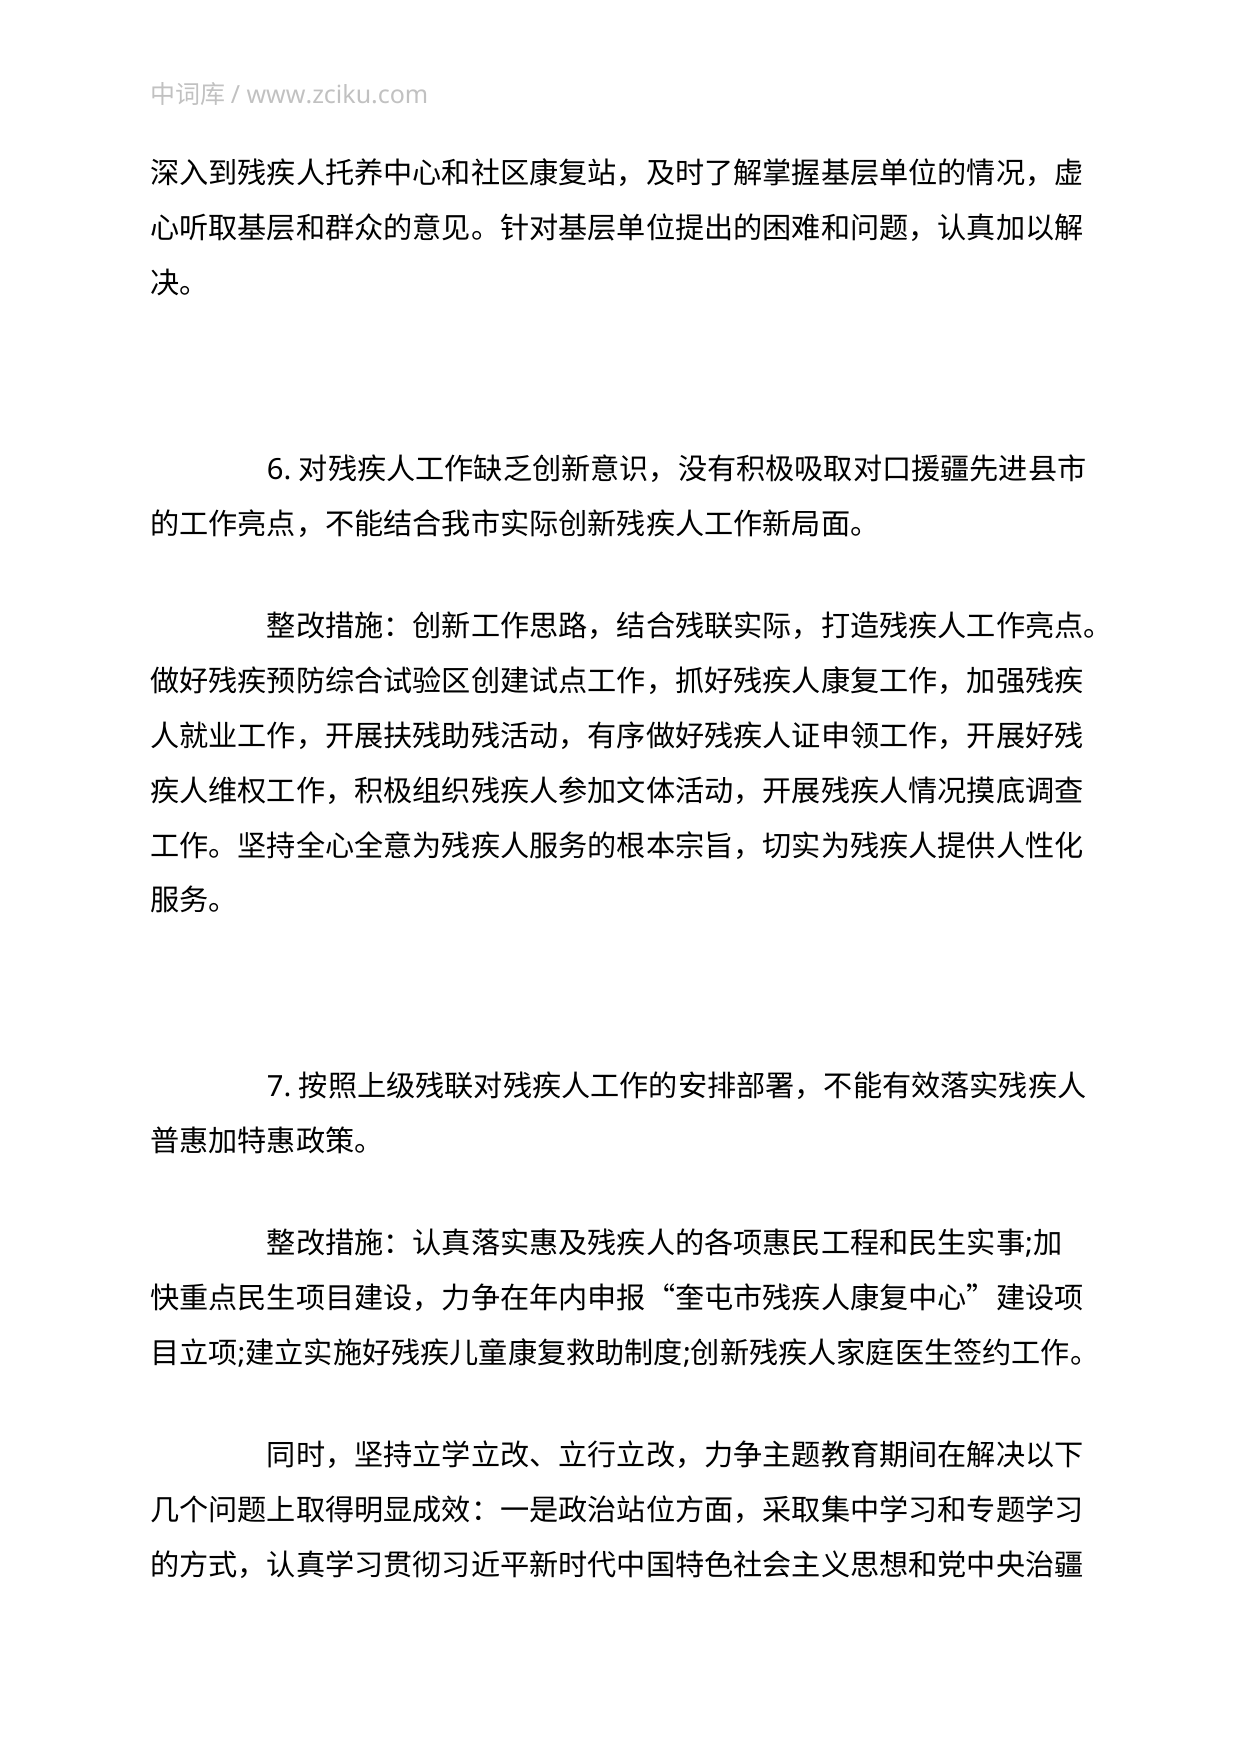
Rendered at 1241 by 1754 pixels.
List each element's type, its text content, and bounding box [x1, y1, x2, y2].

text 整改措施：创新工作思路，结合残联实际，打造残疾人工作亮点。做好残疾预防综合试验区创建试点工作，抓好残疾人康复工作，加强残疾人就业工作，开展扶残助残活动，有序做好残疾人证申领工作，开展好残疾人维权工作，积极组织残疾人参加文体活动，开展残疾人情况摸底调查工作。坚持全心全意为残疾人服务的根本宗旨，切实为残疾人提供人性化服务。 [150, 602, 1090, 919]
text 整改措施：认真落实惠及残疾人的各项惠民工程和民生实事;加快重点民生项目建设，力争在年内申报“奎屯市残疾人康复中心”建设项目立项;建立实施好残疾儿童康复救助制度;创新残疾人家庭医生签约工作。 [150, 1220, 1090, 1372]
text 6. 对残疾人工作缺乏创新意识，没有积极吸取对口援疆先进县市的工作亮点，不能结合我市实际创新残疾人工作新局面。 [150, 446, 1090, 543]
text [150, 1432, 1090, 1584]
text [150, 150, 1090, 302]
text 7. 按照上级残联对残疾人工作的安排部署，不能有效落实残疾人普惠加特惠政策。 [150, 1063, 1090, 1160]
